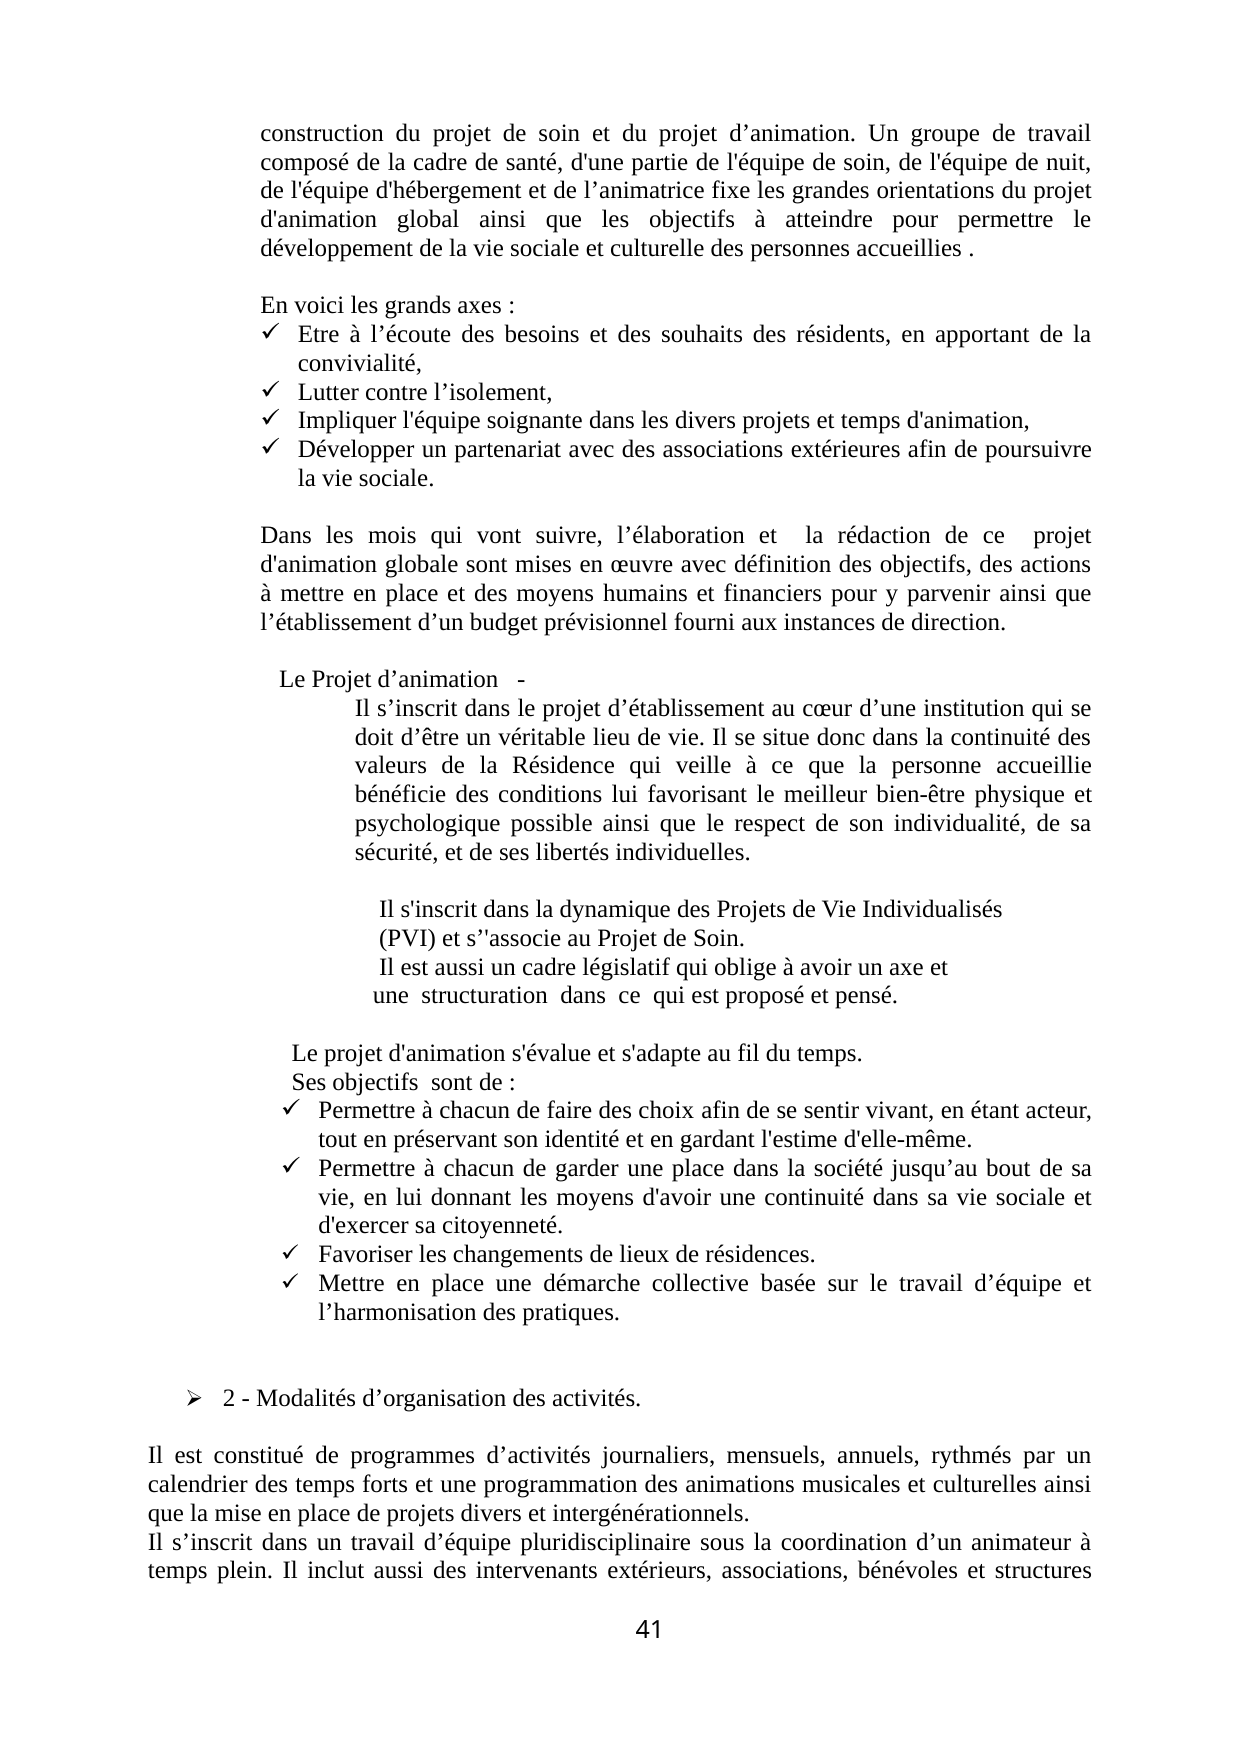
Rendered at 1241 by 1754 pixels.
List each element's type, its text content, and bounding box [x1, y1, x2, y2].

text Il est constitué de programmes d’activités journaliers, mensuels, annuels, rythmés par un calendrier des temps forts et une programmation des animations musicales et culturelles ainsi que la mise en place de projets divers et intergénérationnels. [148, 1441, 1093, 1527]
list Lutter contre l’isolement, [260, 377, 1093, 406]
list Mettre en place une démarche collective basée sur le travail d’équipe et l’harmonisation des pratiques. [281, 1268, 1093, 1326]
text Il s'inscrit dans la dynamique des Projets de Vie Individualisés [148, 894, 1093, 923]
list Etre à l’écoute des besoins et des souhaits des résidents, en apportant de la convivialité, [260, 319, 1093, 377]
text (PVI) et s’'associe au Projet de Soin. [148, 923, 1093, 952]
list Développer un partenariat avec des associations extérieures afin de poursuivre la vie sociale. [260, 434, 1093, 492]
list Permettre à chacun de faire des choix afin de se sentir vivant, en étant acteur, tout en préservant son identité et en gardant l'estime d'elle-même. [281, 1096, 1093, 1153]
text Le projet d'animation s'évalue et s'adapte au fil du temps. [148, 1038, 1093, 1067]
list Favoriser les changements de lieux de résidences. [281, 1239, 1093, 1268]
text Il est aussi un cadre législatif qui oblige à avoir un axe et [148, 952, 1093, 981]
list 2 - Modalités d’organisation des activités. [185, 1383, 1093, 1412]
text En voici les grands axes : [260, 291, 1093, 319]
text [148, 1527, 1093, 1584]
text Le Projet d’animation - [148, 664, 1093, 693]
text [260, 118, 1093, 262]
text une structuration dans ce qui est proposé et pensé. [148, 981, 1093, 1009]
text Dans les mois qui vont suivre, l’élaboration et la rédaction de ce projet d'animation globale sont mises en œuvre avec définition des objectifs, des actions à mettre en place et des moyens humains et financiers pour y parvenir ainsi que l’établissement d’un budget prévisionnel fourni aux instances de direction. [260, 521, 1093, 636]
text Ses objectifs sont de : [148, 1067, 1093, 1096]
list Permettre à chacun de garder une place dans la société jusqu’au bout de sa vie, en lui donnant les moyens d'avoir une continuité dans sa vie sociale et d'exercer sa citoyenneté. [281, 1153, 1093, 1239]
list Impliquer l'équipe soignante dans les divers projets et temps d'animation, [260, 406, 1093, 434]
text Il s’inscrit dans le projet d’établissement au cœur d’une institution qui se doit d’être un véritable lieu de vie. Il se situe donc dans la continuité des valeurs de la Résidence qui veille à ce que la personne accueillie bénéficie des conditions lui favorisant le meilleur bien-être physique et psychologique possible ainsi que le respect de son individualité, de sa sécurité, et de ses libertés individuelles. [354, 693, 1093, 866]
